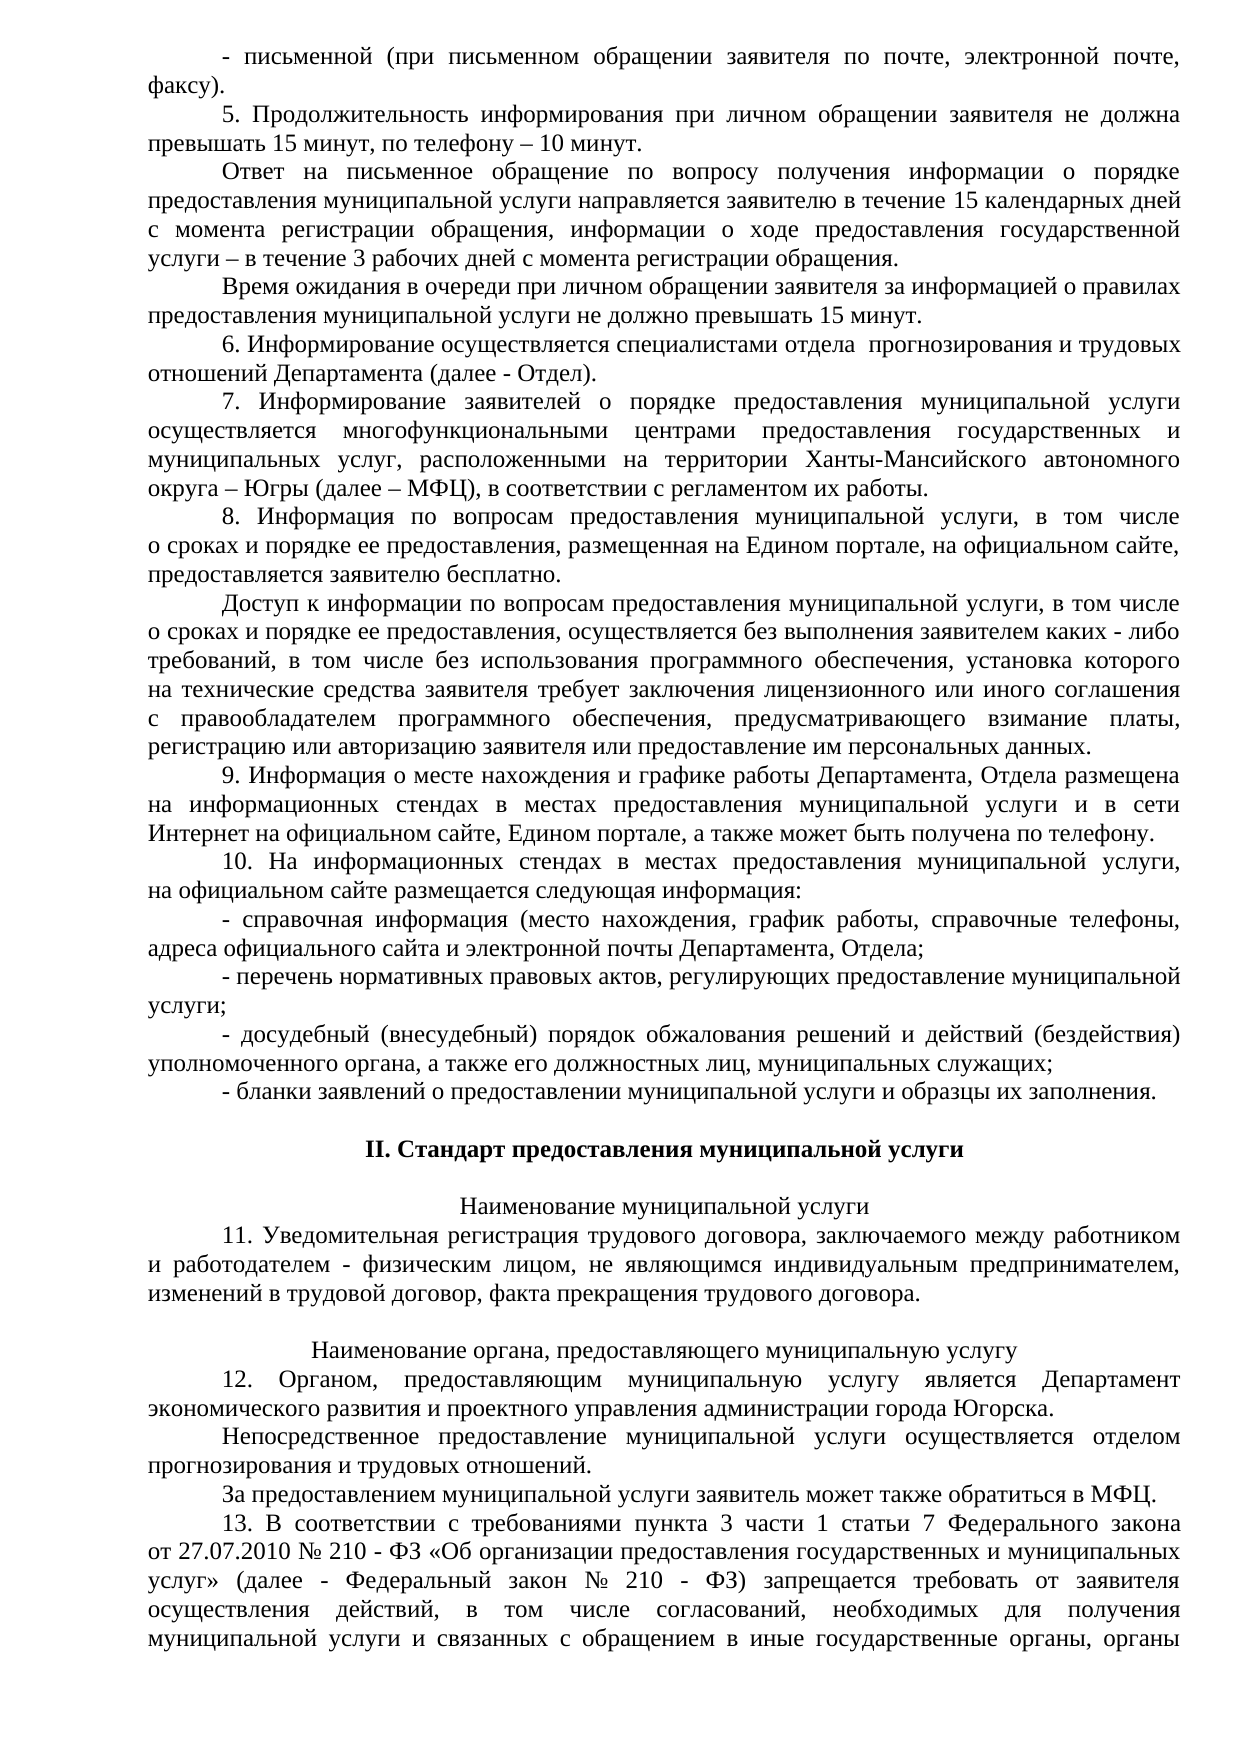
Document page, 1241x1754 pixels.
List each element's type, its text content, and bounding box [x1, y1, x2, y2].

text - письменной (при письменном обращении заявителя по почте, электронной почте, факсу). [148, 41, 1181, 99]
text - досудебный (внесудебный) порядок обжалования решений и действий (бездействия) уполномоченного органа, а также его должностных лиц, муниципальных служащих; [148, 1019, 1181, 1076]
text Непосредственное предоставление муниципальной услуги осуществляется отделом прогнозирования и трудовых отношений. [148, 1421, 1181, 1479]
text - бланки заявлений о предоставлении муниципальной услуги и образцы их заполнения. [148, 1076, 1181, 1105]
text Наименование муниципальной услуги [148, 1191, 1181, 1220]
text 7. Информирование заявителей о порядке предоставления муниципальной услуги осуществляется многофункциональными центрами предоставления государственных и муниципальных услуг, расположенными на территории Ханты-Мансийского автономного округа – Югры (далее – МФЦ), в соответствии с регламентом их работы. [148, 386, 1181, 501]
text Ответ на письменное обращение по вопросу получения информации о порядке предоставления муниципальной услуги направляется заявителю в течение 15 календарных дней с момента регистрации обращения, информации о ходе предоставления государственной услуги – в течение 3 рабочих дней с момента регистрации обращения. [148, 156, 1181, 271]
text 10. На информационных стендах в местах предоставления муниципальной услуги, на официальном сайте размещается следующая информация: [148, 846, 1181, 904]
text 6. Информирование осуществляется специалистами отдела прогнозирования и трудовых отношений Департамента (далее - Отдел). [148, 329, 1181, 386]
text 9. Информация о месте нахождения и графике работы Департамента, Отдела размещена на информационных стендах в местах предоставления муниципальной услуги и в сети Интернет на официальном сайте, Едином портале, а также может быть получена по телефону. [148, 760, 1181, 846]
text Доступ к информации по вопросам предоставления муниципальной услуги, в том числе о сроках и порядке ее предоставления, осуществляется без выполнения заявителем каких - либо требований, в том числе без использования программного обеспечения, установка которого на технические средства заявителя требует заключения лицензионного или иного соглашения с правообладателем программного обеспечения, предусматривающего взимание платы, регистрацию или авторизацию заявителя или предоставление им персональных данных. [148, 588, 1181, 760]
text За предоставлением муниципальной услуги заявитель может также обратиться в МФЦ. [148, 1479, 1181, 1508]
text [148, 1508, 1181, 1651]
text 12. Органом, предоставляющим муниципальную услугу является Департамент экономического развития и проектного управления администрации города Югорска. [148, 1364, 1181, 1421]
text 8. Информация по вопросам предоставления муниципальной услуги, в том числе о сроках и порядке ее предоставления, размещенная на Едином портале, на официальном сайте, предоставляется заявителю бесплатно. [148, 501, 1181, 588]
text Время ожидания в очереди при личном обращении заявителя за информацией о правилах предоставления муниципальной услуги не должно превышать 15 минут. [148, 271, 1181, 329]
text Наименование органа, предоставляющего муниципальную услугу [148, 1335, 1181, 1364]
text - перечень нормативных правовых актов, регулирующих предоставление муниципальной услуги; [148, 961, 1181, 1019]
text 11. Уведомительная регистрация трудового договора, заключаемого между работником и работодателем - физическим лицом, не являющимся индивидуальным предпринимателем, изменений в трудовой договор, факта прекращения трудового договора. [148, 1220, 1181, 1306]
text II. Стандарт предоставления муниципальной услуги [148, 1134, 1181, 1163]
text 5. Продолжительность информирования при личном обращении заявителя не должна превышать 15 минут, по телефону – 10 минут. [148, 99, 1181, 156]
text - справочная информация (место нахождения, график работы, справочные телефоны, адреса официального сайта и электронной почты Департамента, Отдела; [148, 904, 1181, 961]
